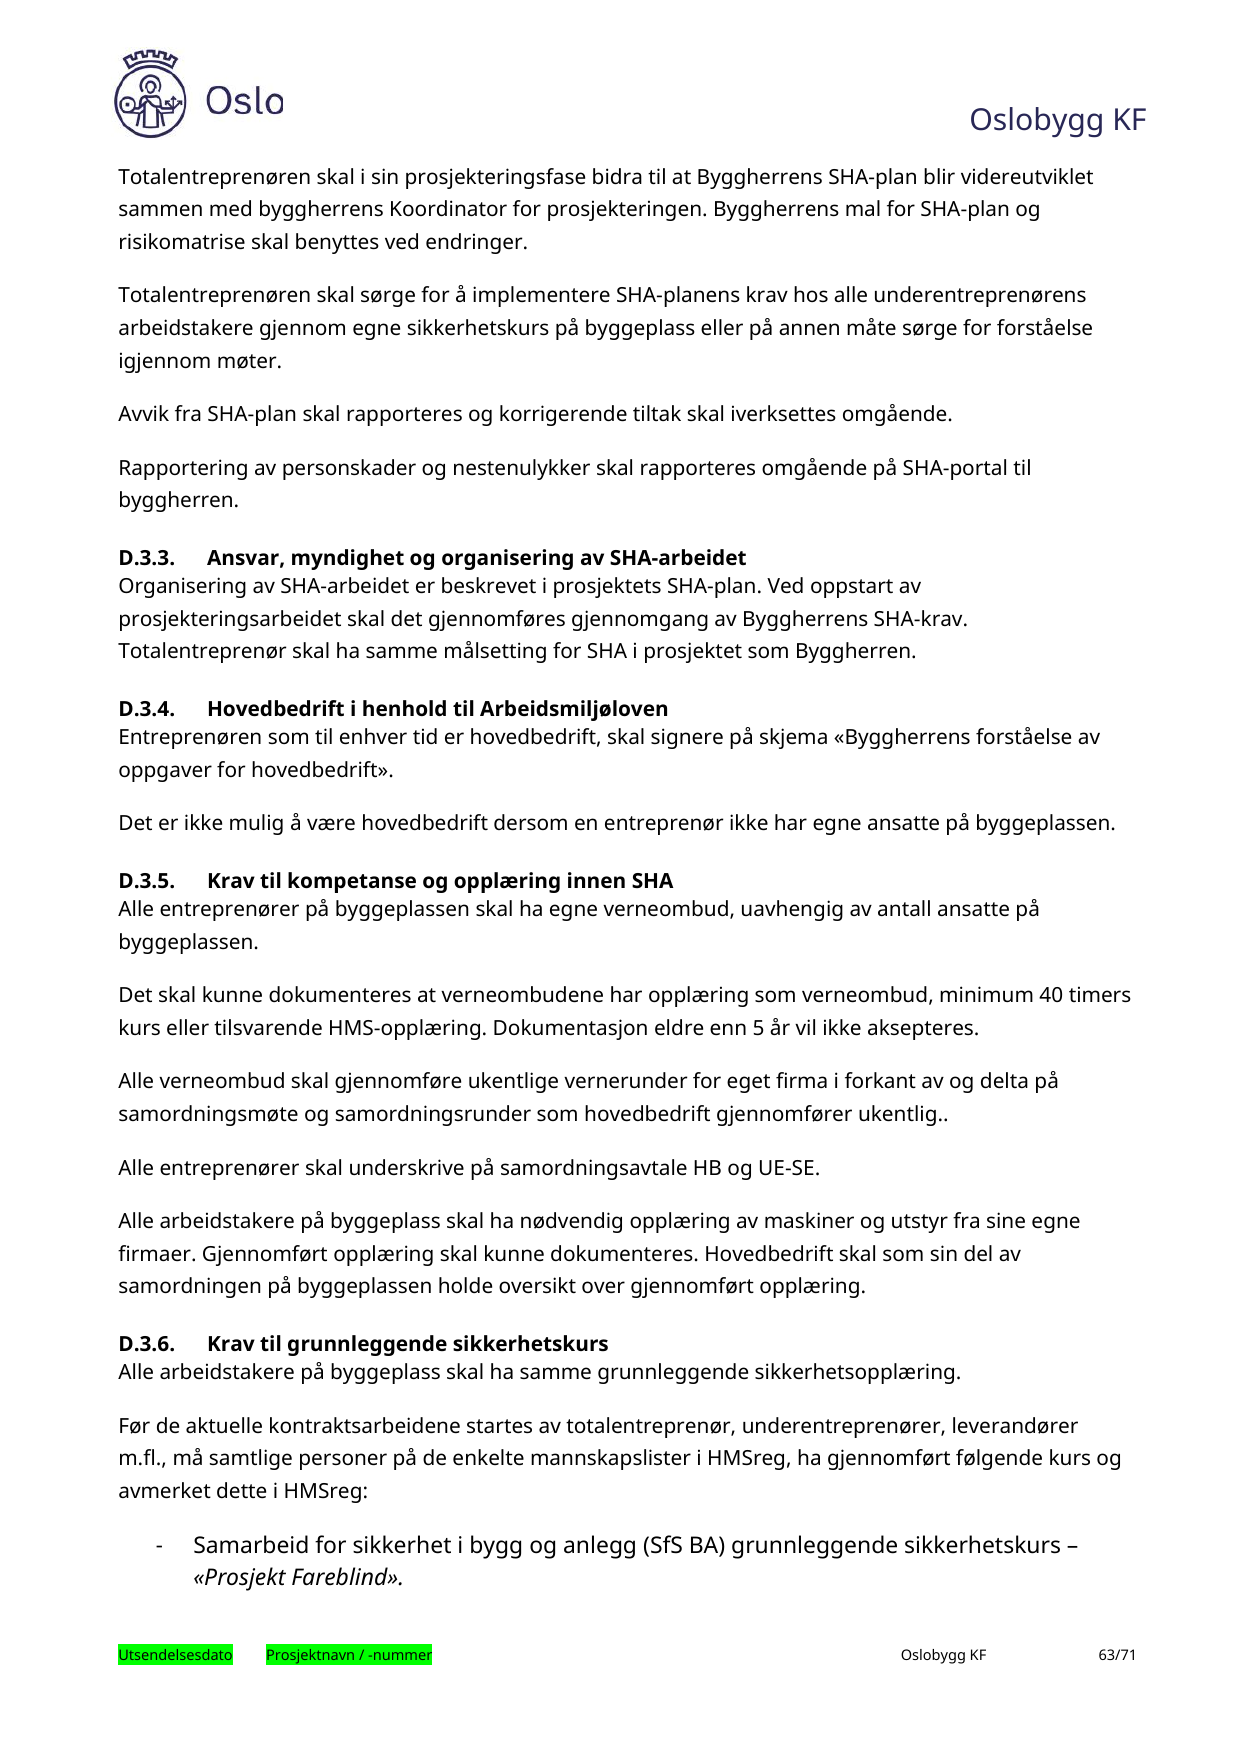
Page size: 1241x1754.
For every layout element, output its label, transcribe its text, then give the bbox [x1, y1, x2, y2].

text Før de aktuelle kontraktsarbeidene startes av totalentreprenør, underentreprenører, leverandører m.fl., må samtlige personer på de enkelte mannskapslister i HMSreg, ha gjennomført følgende kurs og avmerket dette i HMSreg: [118, 1411, 1137, 1504]
text Alle entreprenører på byggeplassen skal ha egne verneombud, uavhengig av antall ansatte på byggeplassen. [118, 894, 1137, 956]
text Hovedbedrift i henhold til Arbeidsmiljøloven [118, 694, 1137, 722]
text Det er ikke mulig å være hovedbedrift dersom en entreprenør ikke har egne ansatte på byggeplassen. [118, 808, 1137, 837]
text Det skal kunne dokumenteres at verneombudene har opplæring som verneombud, minimum 40 timers kurs eller tilsvarende HMS-opplæring. Dokumentasjon eldre enn 5 år vil ikke aksepteres. [118, 981, 1137, 1042]
text Avvik fra SHA-plan skal rapporteres og korrigerende tiltak skal iverksettes omgående. [118, 399, 1137, 428]
picture [110, 47, 283, 140]
text Alle arbeidstakere på byggeplass skal ha nødvendig opplæring av maskiner og utstyr fra sine egne firmaer. Gjennomført opplæring skal kunne dokumenteres. Hovedbedrift skal som sin del av samordningen på byggeplassen holde oversikt over gjennomført opplæring. [118, 1206, 1137, 1300]
text Totalentreprenøren skal i sin prosjekteringsfase bidra til at Byggherrens SHA-plan blir videreutviklet sammen med byggherrens Koordinator for prosjekteringen. Byggherrens mal for SHA-plan og risikomatrise skal benyttes ved endringer. [118, 162, 1137, 256]
text Krav til grunnleggende sikkerhetskurs [118, 1329, 1137, 1357]
text Alle arbeidstakere på byggeplass skal ha samme grunnleggende sikkerhetsopplæring. [118, 1357, 1137, 1386]
text Alle entreprenører skal underskrive på samordningsavtale HB og UE-SE. [118, 1153, 1137, 1181]
list Samarbeid for sikkerhet i bygg og anlegg (SfS BA) grunnleggende sikkerhetskurs – «Prosjekt Fareblind». [156, 1529, 1137, 1592]
text Alle verneombud skal gjennomføre ukentlige vernerunder for eget firma i forkant av og delta på samordningsmøte og samordningsrunder som hovedbedrift gjennomfører ukentlig.. [118, 1067, 1137, 1128]
text Krav til kompetanse og opplæring innen SHA [118, 866, 1137, 894]
text Organisering av SHA-arbeidet er beskrevet i prosjektets SHA-plan. Ved oppstart av prosjekteringsarbeidet skal det gjennomføres gjennomgang av Byggherrens SHA-krav. Totalentreprenør skal ha samme målsetting for SHA i prosjektet som Byggherren. [118, 571, 1137, 665]
text Totalentreprenøren skal sørge for å implementere SHA-planens krav hos alle underentreprenørens arbeidstakere gjennom egne sikkerhetskurs på byggeplass eller på annen måte sørge for forståelse igjennom møter. [118, 281, 1137, 374]
text Entreprenøren som til enhver tid er hovedbedrift, skal signere på skjema «Byggherrens forståelse av oppgaver for hovedbedrift». [118, 722, 1137, 783]
text Ansvar, myndighet og organisering av SHA-arbeidet [118, 543, 1137, 571]
text Rapportering av personskader og nestenulykker skal rapporteres omgående på SHA-portal til byggherren. [118, 453, 1137, 514]
